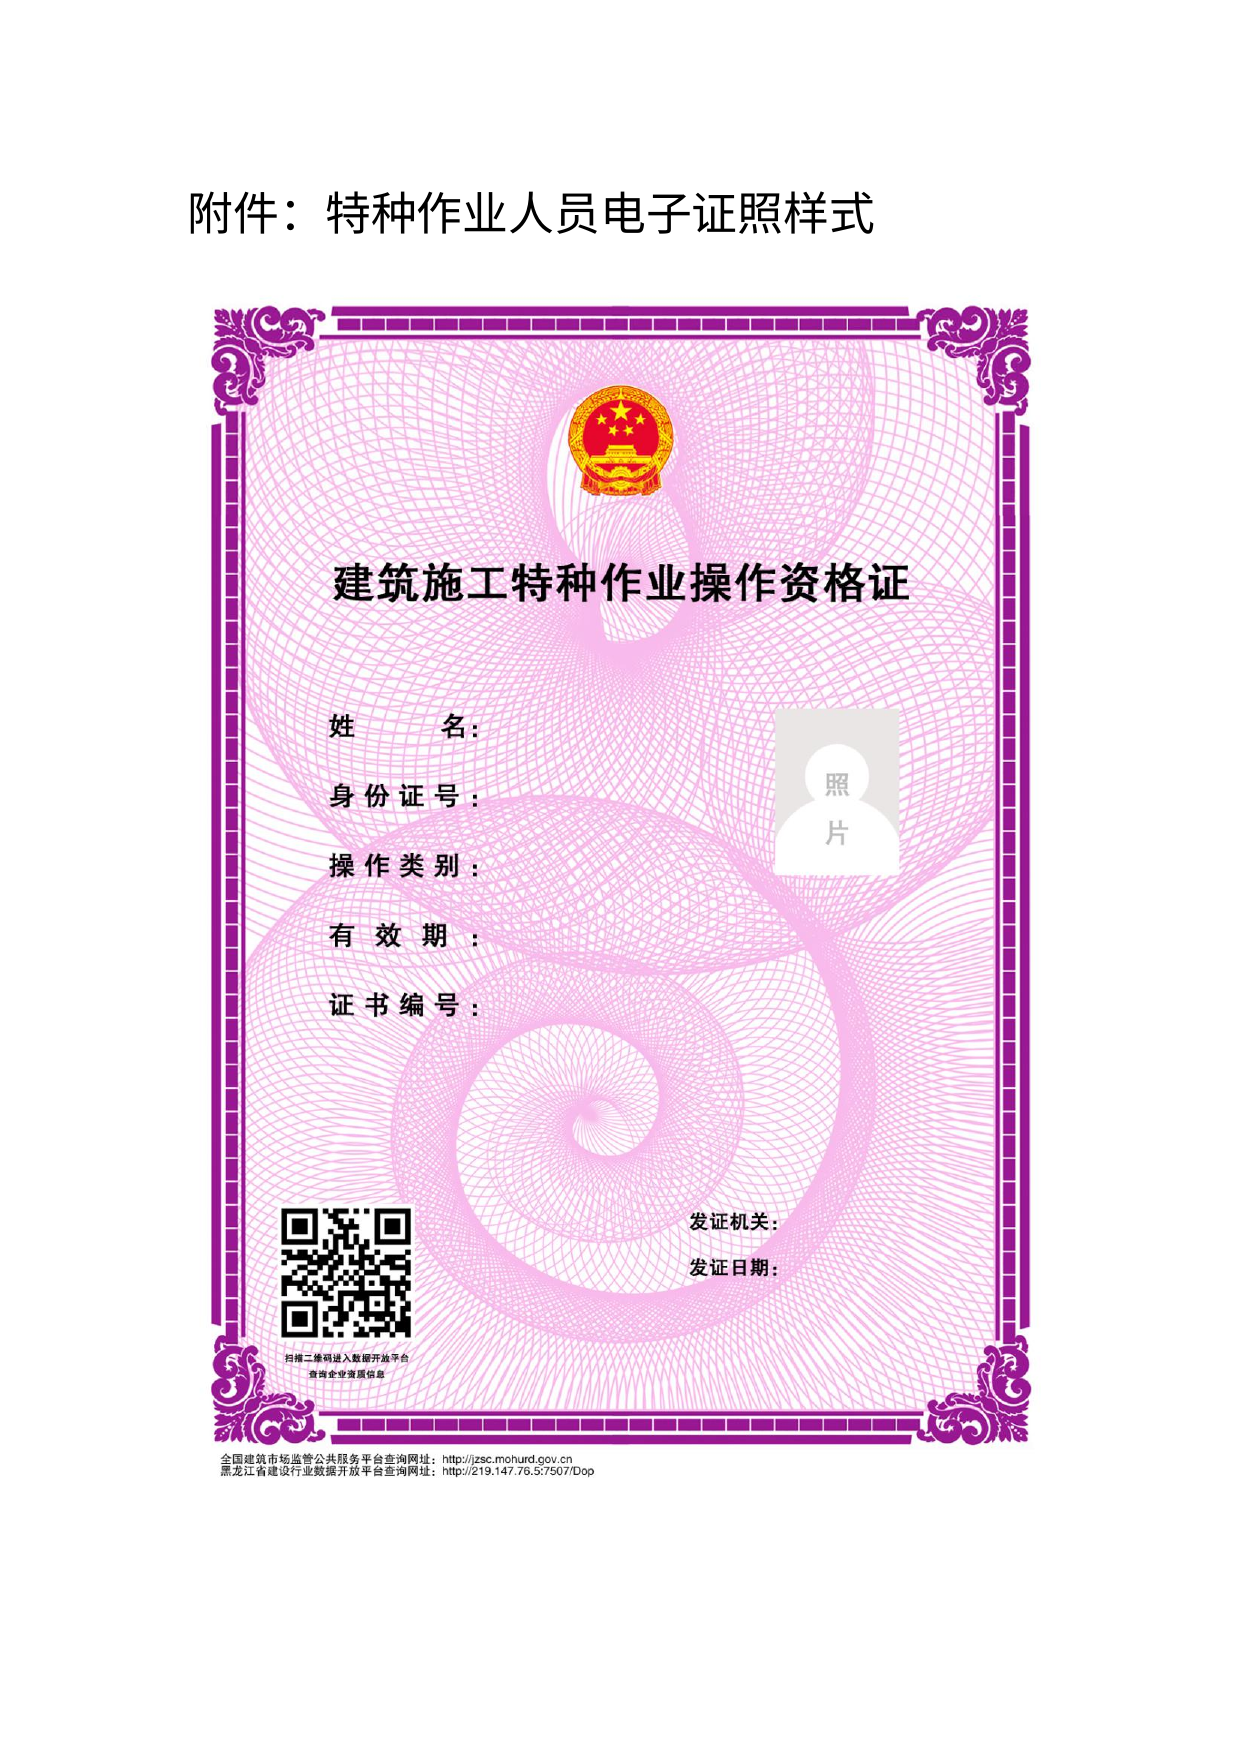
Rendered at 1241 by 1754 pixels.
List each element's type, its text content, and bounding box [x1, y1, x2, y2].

picture [187, 259, 1053, 1483]
text 附件：特种作业人员电子证照样式 [187, 162, 1053, 259]
